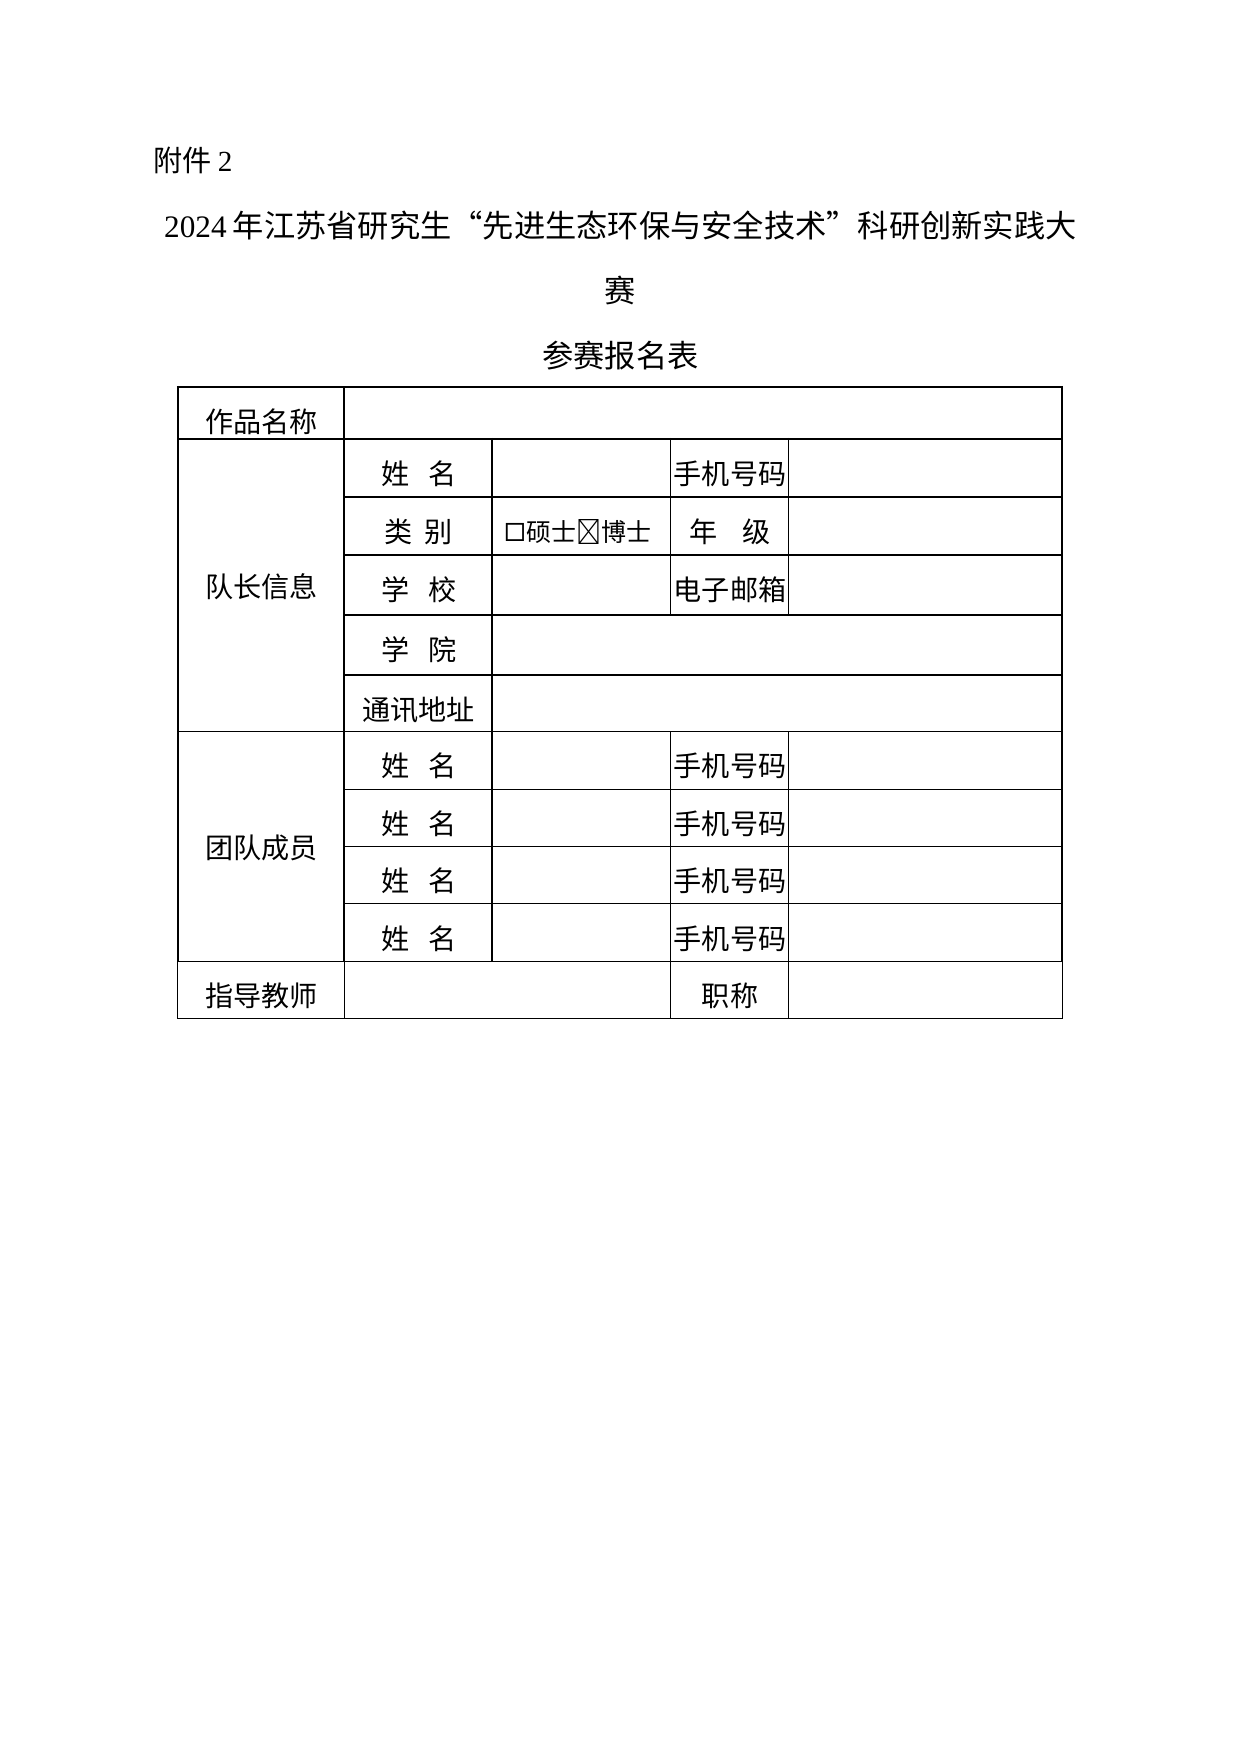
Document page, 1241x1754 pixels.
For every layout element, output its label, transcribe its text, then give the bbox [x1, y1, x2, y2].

table_cell 职称 [671, 962, 788, 1018]
table_cell 年 级 [671, 498, 788, 553]
table_header 作品名称 [179, 388, 343, 438]
table_cell [789, 904, 1061, 961]
table_cell [493, 676, 1061, 731]
table_cell [789, 847, 1061, 903]
table_cell [493, 616, 1061, 674]
text 参赛报名表 [153, 321, 1087, 386]
table_cell [493, 556, 670, 614]
table_cell 姓 名 [345, 440, 491, 496]
table_cell 手机号码 [671, 904, 788, 961]
table_cell 学 院 [345, 616, 491, 674]
text 2024年江苏省研究生“先进生态环保与安全技术”科研创新实践大赛 [153, 191, 1087, 321]
table_cell 姓 名 [345, 904, 491, 961]
table_cell 手机号码 [671, 732, 788, 788]
table_cell 手机号码 [671, 440, 788, 496]
table_cell [789, 556, 1061, 614]
table_cell [493, 904, 670, 961]
table_cell [345, 962, 670, 1018]
table_cell [789, 962, 1062, 1018]
table_cell [493, 847, 670, 903]
table_cell 姓 名 [345, 847, 491, 903]
table_cell 姓 名 [345, 790, 491, 846]
table_cell 手机号码 [671, 790, 788, 846]
table_cell 学 校 [345, 556, 491, 614]
table_cell 手机号码 [671, 847, 788, 903]
table_cell [493, 440, 670, 496]
table_cell 指导教师 [178, 962, 344, 1018]
table_cell 类 别 [345, 498, 491, 553]
table_cell 团队成员 [179, 732, 343, 961]
text 附件2 [153, 126, 1083, 191]
table_cell [493, 790, 670, 846]
table_cell 硕士博士 [493, 498, 670, 553]
table_cell [789, 790, 1061, 846]
table_cell [789, 498, 1061, 553]
table_cell [789, 440, 1061, 496]
table_cell 通讯地址 [345, 676, 491, 731]
table_cell [789, 732, 1061, 788]
table_cell [493, 732, 670, 788]
table_header [345, 388, 1061, 438]
table_cell 电子邮箱 [671, 556, 788, 614]
table_cell 队长信息 [179, 440, 343, 731]
table_cell 姓 名 [345, 732, 491, 788]
